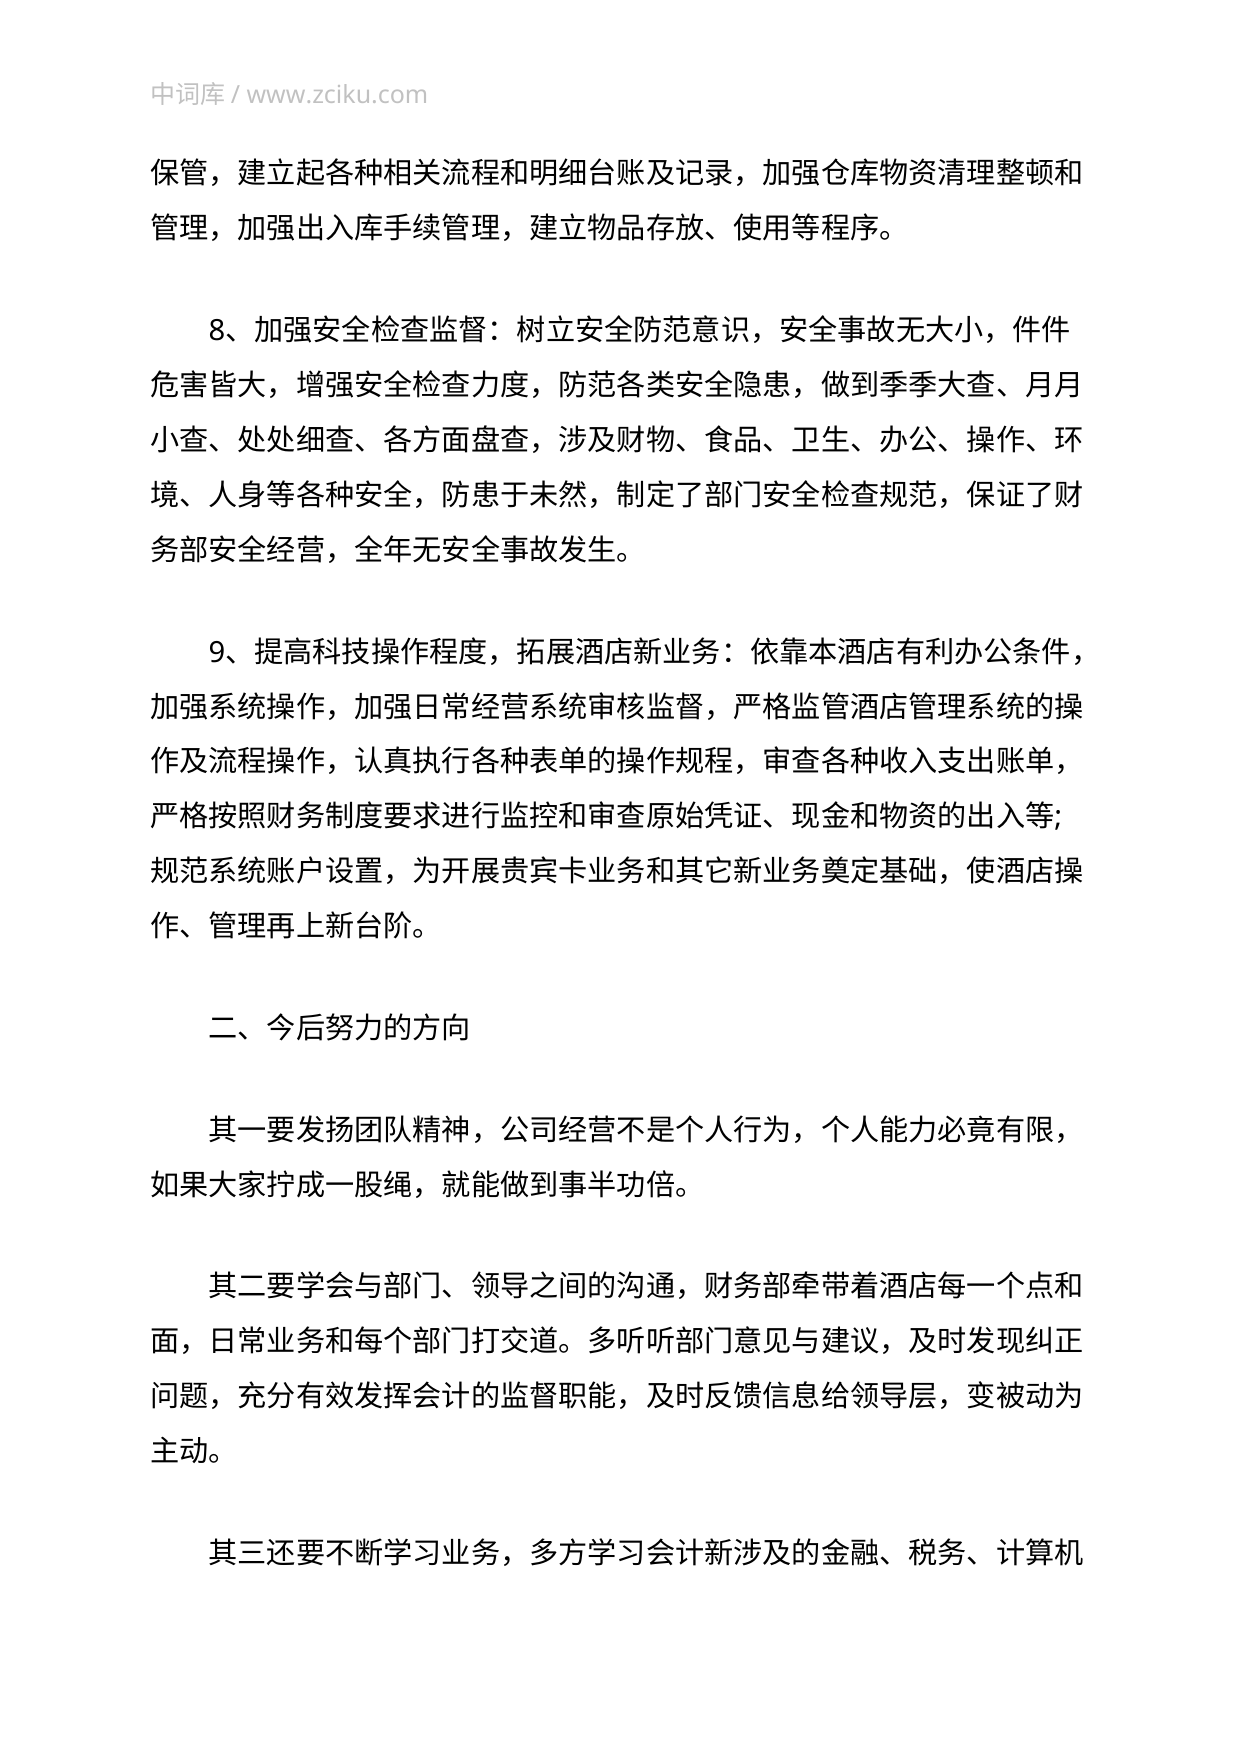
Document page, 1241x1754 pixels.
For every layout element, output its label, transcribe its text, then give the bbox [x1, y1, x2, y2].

text 8、加强安全检查监督：树立安全防范意识，安全事故无大小，件件危害皆大，增强安全检查力度，防范各类安全隐患，做到季季大查、月月小查、处处细查、各方面盘查，涉及财物、食品、卫生、办公、操作、环境、人身等各种安全，防患于未然，制定了部门安全检查规范，保证了财务部安全经营，全年无安全事故发生。 [150, 307, 1090, 569]
text 二、今后努力的方向 [150, 1004, 1090, 1047]
text 其二要学会与部门、领导之间的沟通，财务部牵带着酒店每一个点和面，日常业务和每个部门打交道。多听听部门意见与建议，及时发现纠正问题，充分有效发挥会计的监督职能，及时反馈信息给领导层，变被动为主动。 [150, 1263, 1090, 1470]
text 9、提高科技操作程度，拓展酒店新业务：依靠本酒店有利办公条件，加强系统操作，加强日常经营系统审核监督，严格监管酒店管理系统的操作及流程操作，认真执行各种表单的操作规程，审查各种收入支出账单，严格按照财务制度要求进行监控和审查原始凭证、现金和物资的出入等;规范系统账户设置，为开展贵宾卡业务和其它新业务奠定基础，使酒店操作、管理再上新台阶。 [150, 628, 1090, 945]
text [150, 1529, 1090, 1572]
text 其一要发扬团队精神，公司经营不是个人行为，个人能力必竟有限，如果大家拧成一股绳，就能做到事半功倍。 [150, 1106, 1090, 1203]
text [150, 150, 1090, 247]
